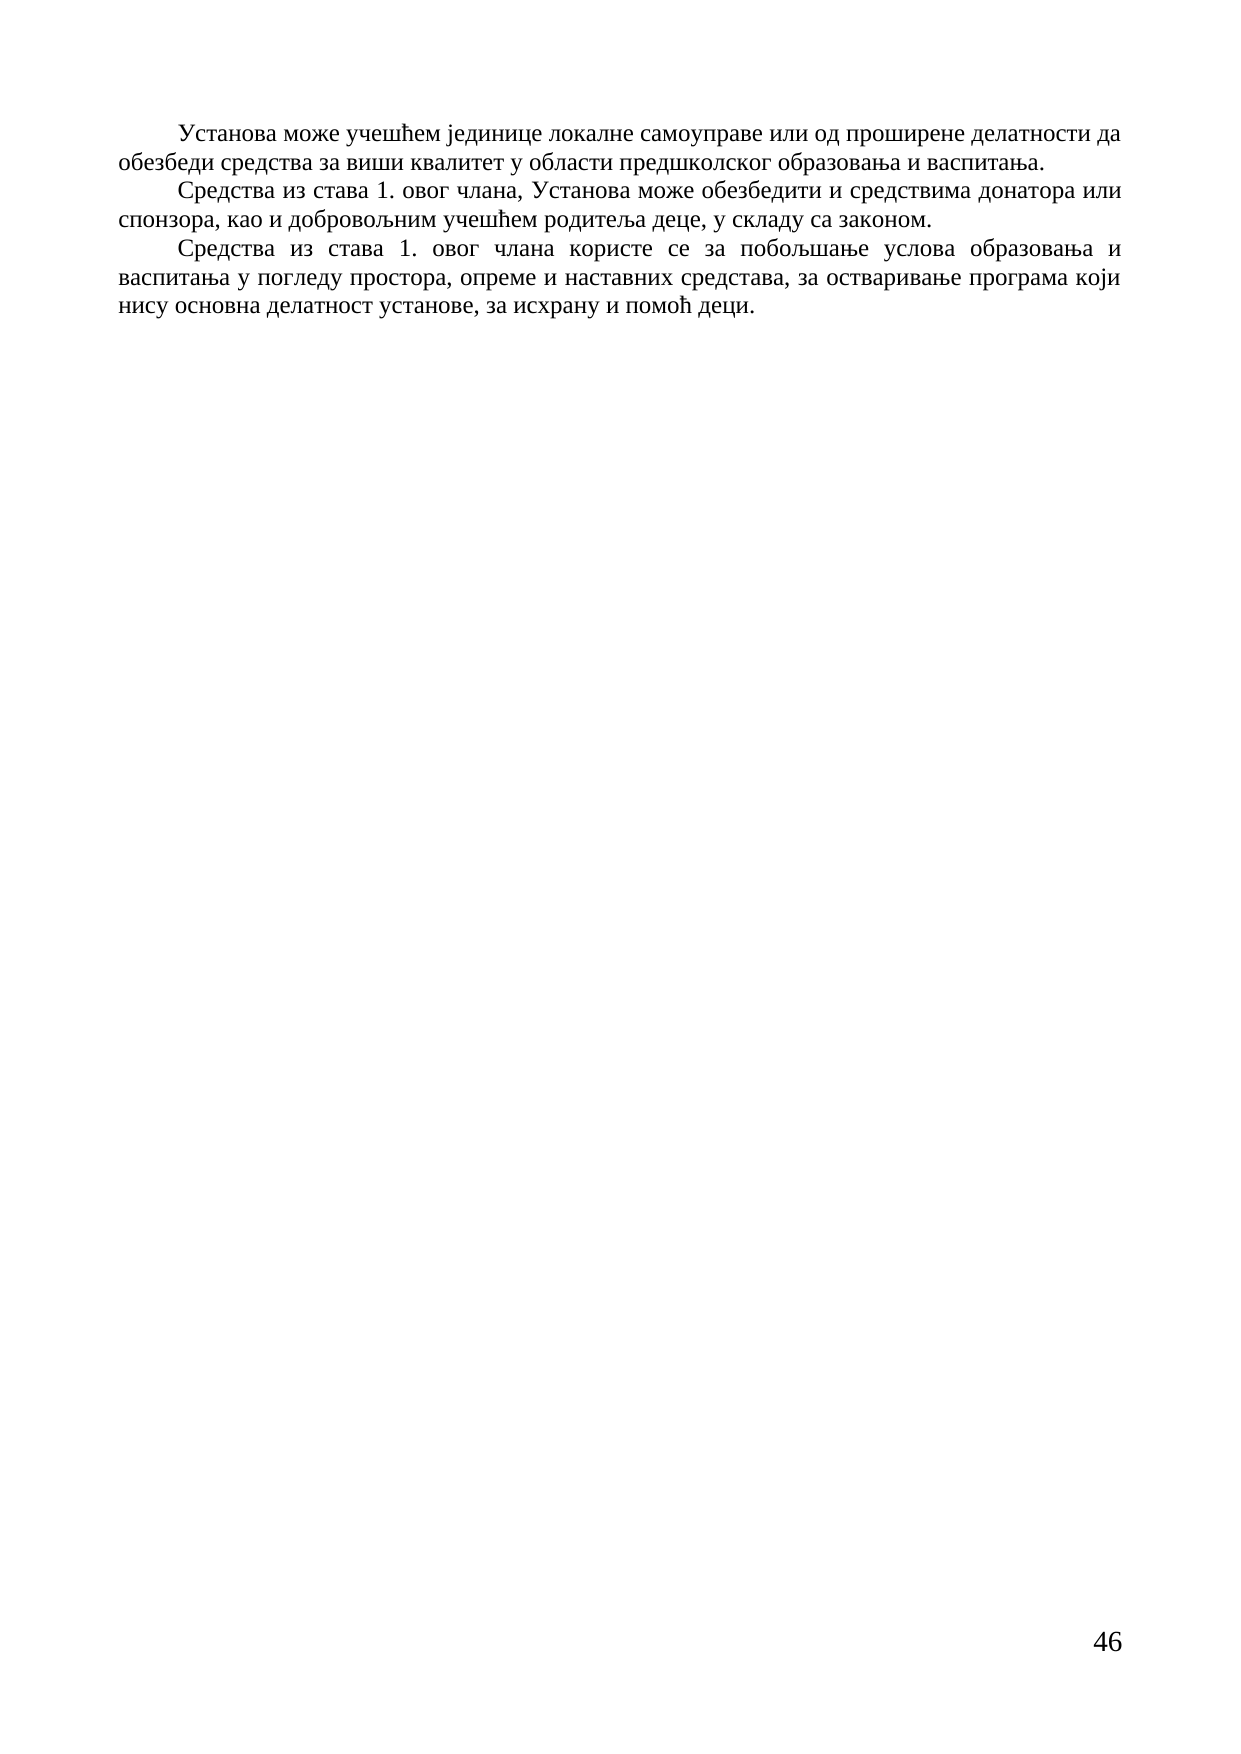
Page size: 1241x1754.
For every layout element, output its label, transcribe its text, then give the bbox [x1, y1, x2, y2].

text Установа може учешћем јединице локалне самоуправе или од проширене делатности да обезбеди средства за виши квалитет у области предшколског образовања и васпитања. [118, 118, 1122, 176]
text Средства из става 1. овог члана, Установа може обезбедити и средствима донатора или спонзора, као и добровољним учешћем родитеља деце, у складу са законом. [118, 176, 1122, 233]
text Средства из става 1. овог члана користе се за побољшање услова образовања и васпитања у погледу простора, опреме и наставних средстава, за остваривање програма који нису основна делатност установе, за исхрану и помоћ деци. [118, 233, 1122, 319]
